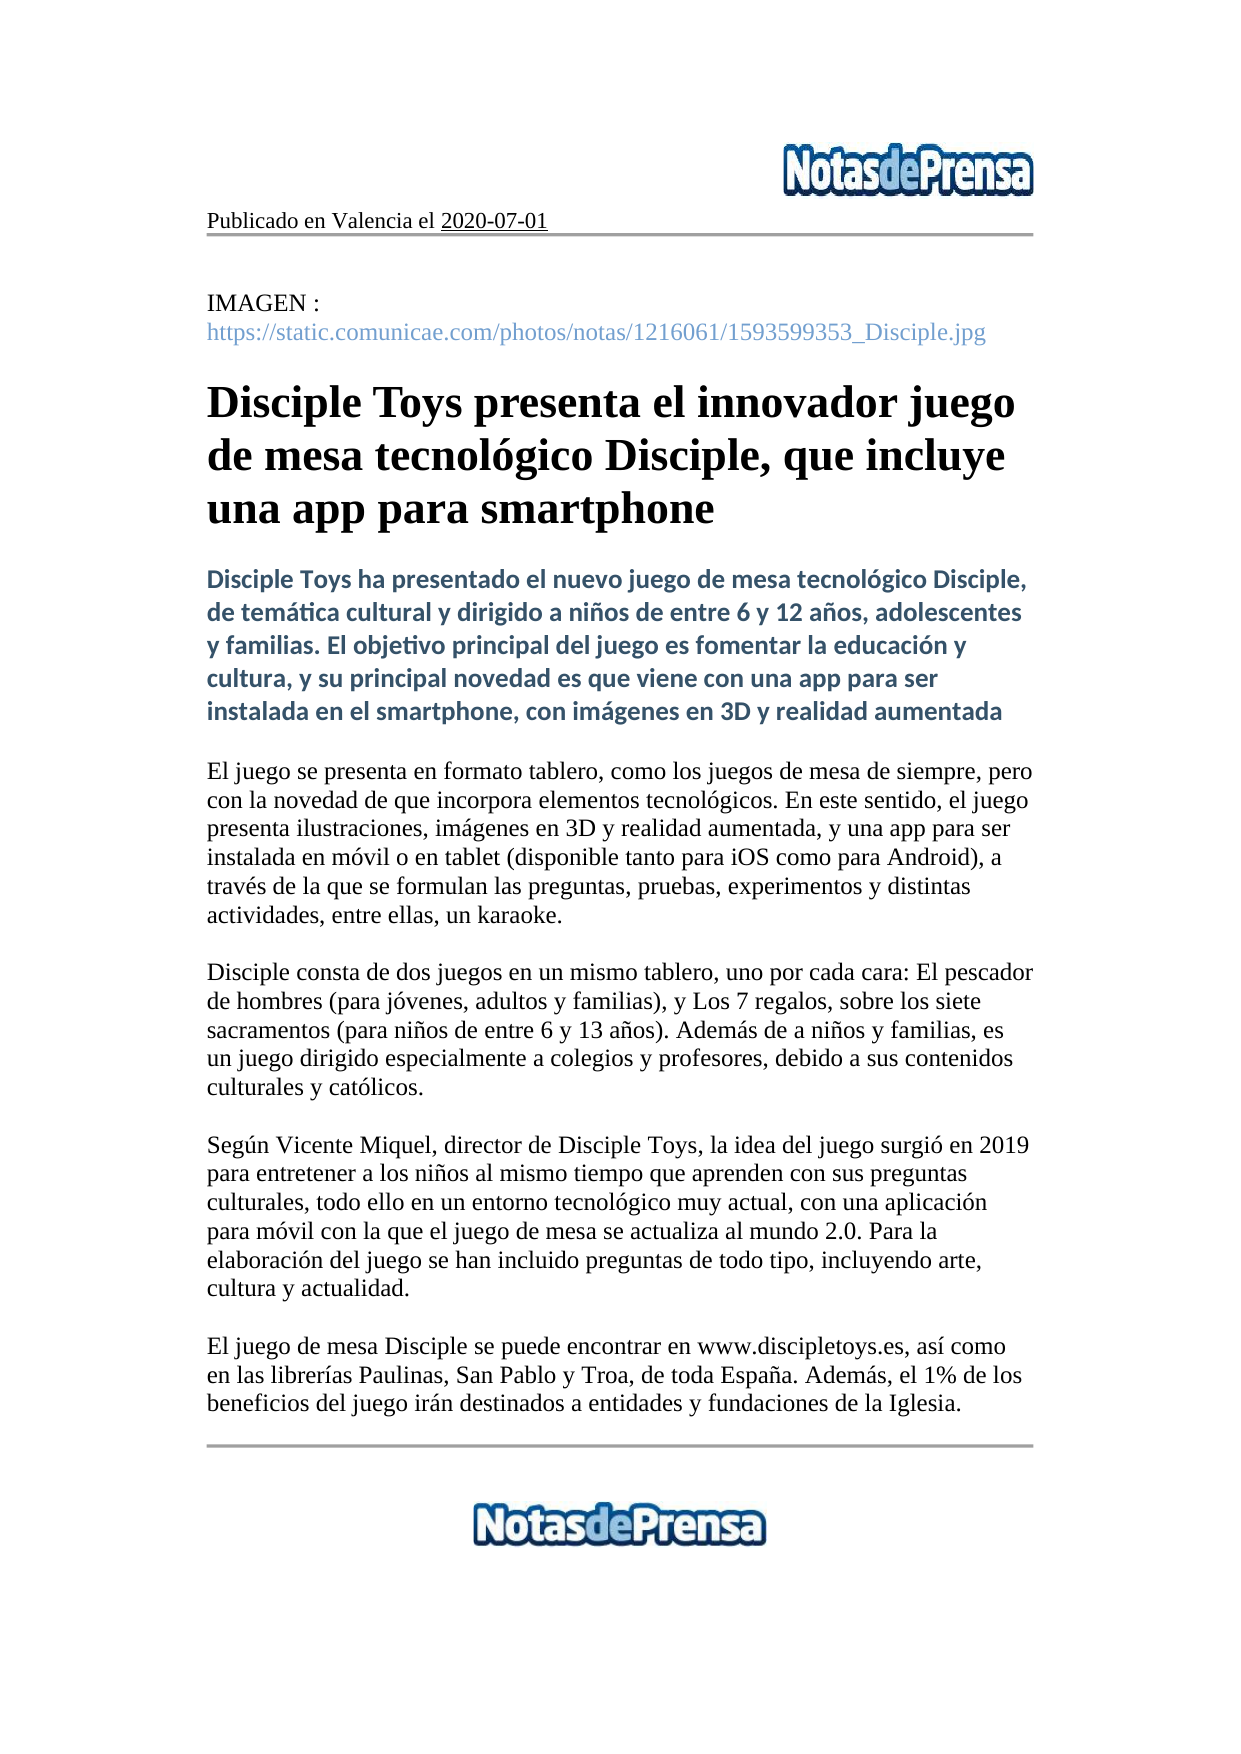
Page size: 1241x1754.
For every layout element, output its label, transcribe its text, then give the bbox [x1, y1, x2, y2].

subtitle Disciple Toys ha presentado el nuevo juego de mesa tecnológico Disciple, de temática cultural y dirigido a niños de entre 6 y 12 años, adolescentes y familias. El objetivo principal del juego es fomentar la educación y cultura, y su principal novedad es que viene con una app para ser instalada en el smartphone, con imágenes en 3D y realidad aumentada [207, 562, 1033, 727]
picture [783, 142, 1034, 199]
text IMAGEN : https://static.comunicae.com/photos/notas/1216061/1593599353_Disciple.jpg [207, 288, 1033, 346]
subtitle Disciple Toys presenta el innovador juego de mesa tecnológico Disciple, que incluye una app para smartphone [207, 375, 1033, 533]
picture [473, 1501, 767, 1548]
